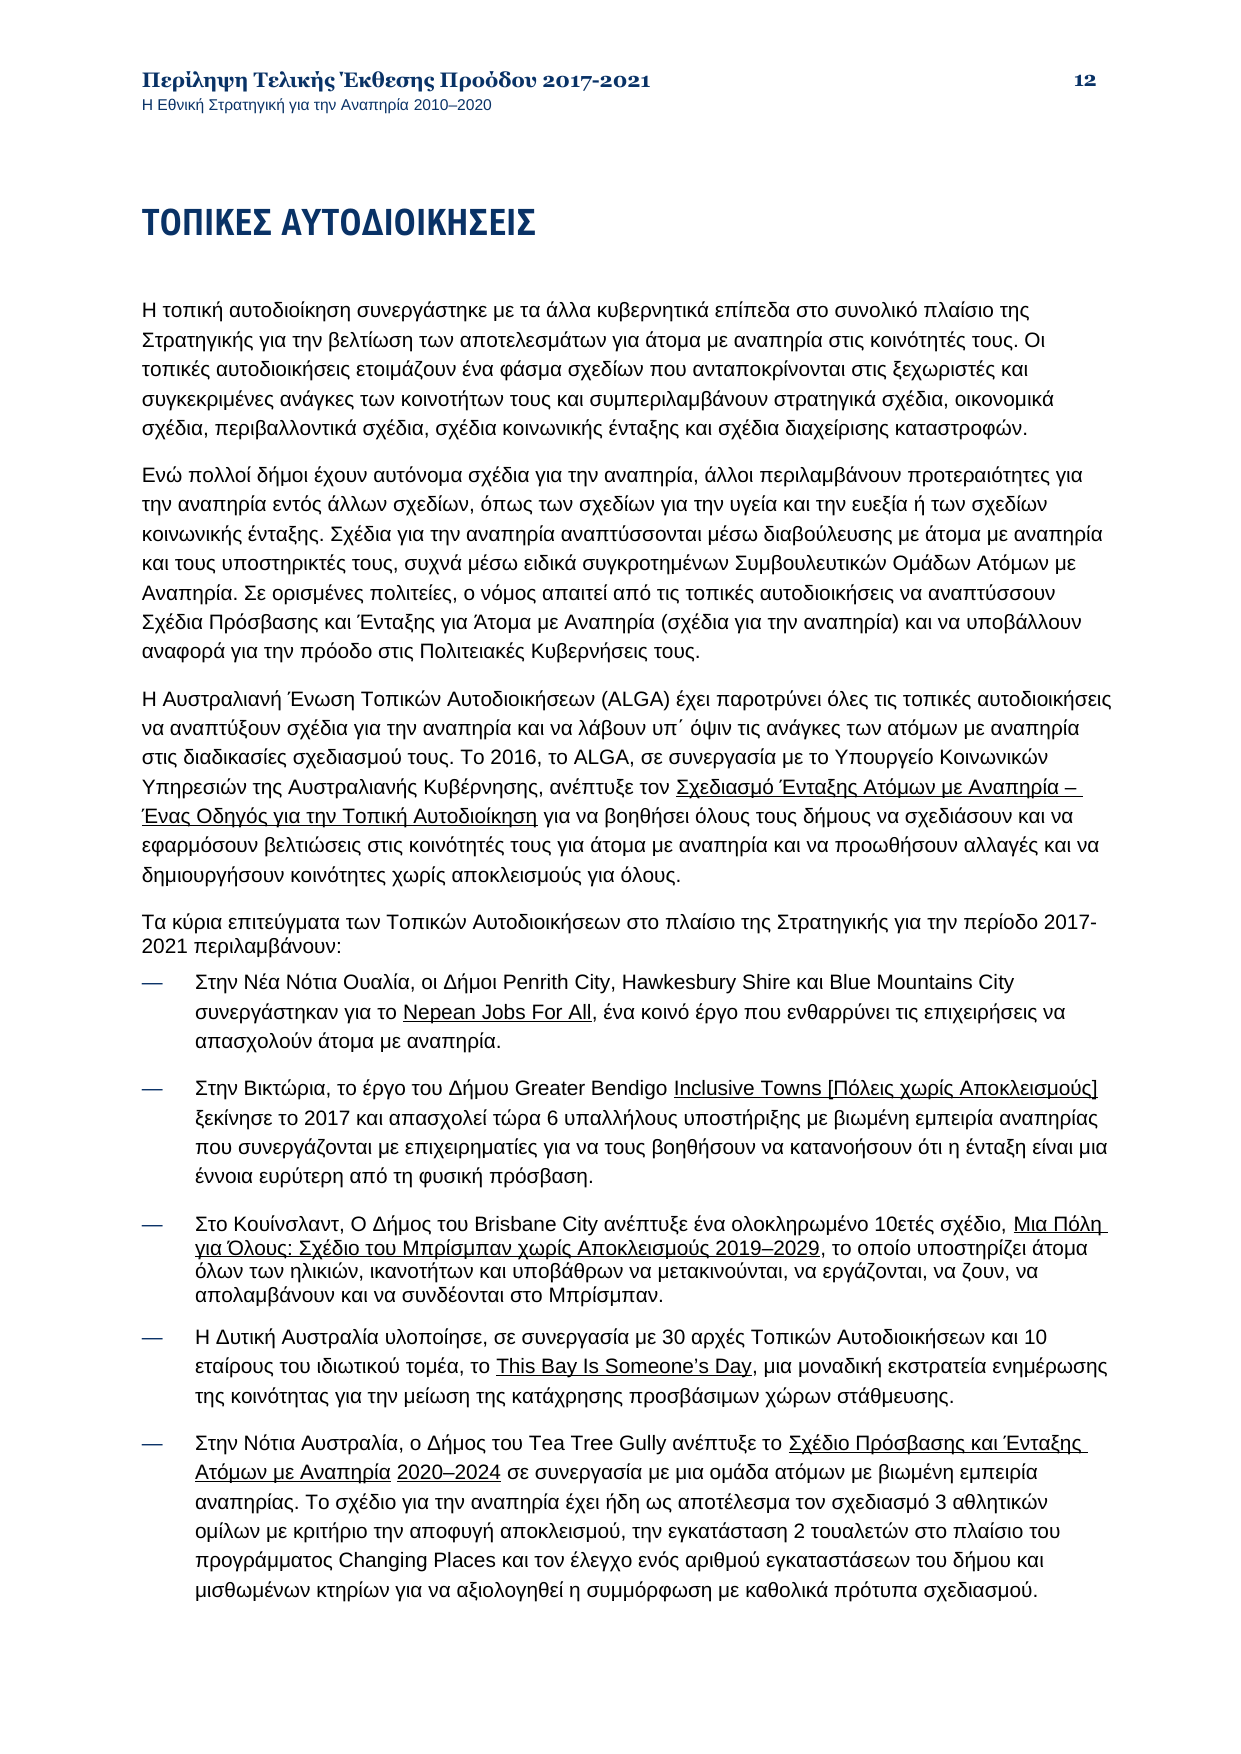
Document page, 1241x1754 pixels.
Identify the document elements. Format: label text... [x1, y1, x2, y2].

text ― Στην Νέα Νότια Ουαλία, οι Δήμοι Penrith City, Hawkesbury Shire και Blue Mountains City συνεργάστηκαν για το Nepean Jobs For All, ένα κοινό έργο που ενθαρρύνει τις επιχειρήσεις να απασχολούν άτομα με αναπηρία. [142, 970, 1117, 1053]
text Τα κύρια επιτεύγματα των Τοπικών Αυτοδιοικήσεων στο πλαίσιο της Στρατηγικής για την περίοδο 2017-2021 περιλαμβάνουν: [141, 910, 1117, 958]
text ― Στην Νότια Αυστραλία, ο Δήμος του Tea Tree Gully ανέπτυξε το Σχέδιο Πρόσβασης και Ένταξης Ατόμων με Αναπηρία 2020–2024 σε συνεργασία με μια ομάδα ατόμων με βιωμένη εμπειρία αναπηρίας. Το σχέδιο για την αναπηρία έχει ήδη ως αποτέλεσμα τον σχεδιασμό 3 αθλητικών ομίλων με κριτήριο την αποφυγή αποκλεισμού, την εγκατάσταση 2 τουαλετών στο πλαίσιο του προγράμματος Changing Places και τον έλεγχο ενός αριθμού εγκαταστάσεων του δήμου και μισθωμένων κτηρίων για να αξιολογηθεί η συμμόρφωση με καθολικά πρότυπα σχεδιασμού. [142, 1431, 1117, 1602]
text ― Η Δυτική Αυστραλία υλοποίησε, σε συνεργασία με 30 αρχές Τοπικών Αυτοδιοικήσεων και 10 εταίρους του ιδιωτικού τομέα, το This Bay Is Someone’s Day, μια μοναδική εκστρατεία ενημέρωσης της κοινότητας για την μείωση της κατάχρησης προσβάσιμων χώρων στάθμευσης. [142, 1325, 1117, 1408]
text ― Στο Κουίνσλαντ, Ο Δήμος του Brisbane City ανέπτυξε ένα ολοκληρωμένο 10ετές σχέδιο, Μια Πόλη για Όλους: Σχέδιο του Μπρίσμπαν χωρίς Αποκλεισμούς 2019–2029, το οποίο υποστηρίζει άτομα όλων των ηλικιών, ικανοτήτων και υποβάθρων να μετακινούνται, να εργάζονται, να ζουν, να απολαμβάνουν και να συνδέονται στο Μπρίσμπαν. [142, 1211, 1117, 1307]
subtitle ΤΟΠΙΚΕΣ ΑΥΤΟΔΙΟΙΚΗΣΕΙΣ [141, 200, 1240, 244]
text Η Αυστραλιανή Ένωση Τοπικών Αυτοδιοικήσεων (ALGA) έχει παροτρύνει όλες τις τοπικές αυτοδιοικήσεις να αναπτύξουν σχέδια για την αναπηρία και να λάβουν υπ΄ όψιν τις ανάγκες των ατόμων με αναπηρία στις διαδικασίες σχεδιασμού τους. Το 2016, το ALGA, σε συνεργασία με το Υπουργείο Κοινωνικών Υπηρεσιών της Αυστραλιανής Κυβέρνησης, ανέπτυξε τον Σχεδιασμό Ένταξης Ατόμων με Αναπηρία – Ένας Οδηγός για την Τοπική Αυτοδιοίκηση για να βοηθήσει όλους τους δήμους να σχεδιάσουν και να εφαρμόσουν βελτιώσεις στις κοινότητές τους για άτομα με αναπηρία και να προωθήσουν αλλαγές και να δημιουργήσουν κοινότητες χωρίς αποκλεισμούς για όλους. [142, 686, 1117, 887]
text Ενώ πολλοί δήμοι έχουν αυτόνομα σχέδια για την αναπηρία, άλλοι περιλαμβάνουν προτεραιότητες για την αναπηρία εντός άλλων σχεδίων, όπως των σχεδίων για την υγεία και την ευεξία ή των σχεδίων κοινωνικής ένταξης. Σχέδια για την αναπηρία αναπτύσσονται μέσω διαβούλευσης με άτομα με αναπηρία και τους υποστηρικτές τους, συχνά μέσω ειδικά συγκροτημένων Συμβουλευτικών Ομάδων Ατόμων με Αναπηρία. Σε ορισμένες πολιτείες, ο νόμος απαιτεί από τις τοπικές αυτοδιοικήσεις να αναπτύσσουν Σχέδια Πρόσβασης και Ένταξης για Άτομα με Αναπηρία (σχέδια για την αναπηρία) και να υποβάλλουν αναφορά για την πρόοδο στις Πολιτειακές Κυβερνήσεις τους. [142, 463, 1117, 663]
text Η τοπική αυτοδιοίκηση συνεργάστηκε με τα άλλα κυβερνητικά επίπεδα στο συνολικό πλαίσιο της Στρατηγικής για την βελτίωση των αποτελεσμάτων για άτομα με αναπηρία στις κοινότητές τους. Οι τοπικές αυτοδιοικήσεις ετοιμάζουν ένα φάσμα σχεδίων που ανταποκρίνονται στις ξεχωριστές και συγκεκριμένες ανάγκες των κοινοτήτων τους και συμπεριλαμβάνουν στρατηγικά σχέδια, οικονομικά σχέδια, περιβαλλοντικά σχέδια, σχέδια κοινωνικής ένταξης και σχέδια διαχείρισης καταστροφών. [142, 298, 1117, 440]
text ― Στην Βικτώρια, το έργο του Δήμου Greater Bendigo Inclusive Towns [Πόλεις χωρίς Αποκλεισμούς] ξεκίνησε το 2017 και απασχολεί τώρα 6 υπαλλήλους υποστήριξης με βιωμένη εμπειρία αναπηρίας που συνεργάζονται με επιχειρηματίες για να τους βοηθήσουν να κατανοήσουν ότι η ένταξη είναι μια έννοια ευρύτερη από τη φυσική πρόσβαση. [142, 1076, 1117, 1188]
